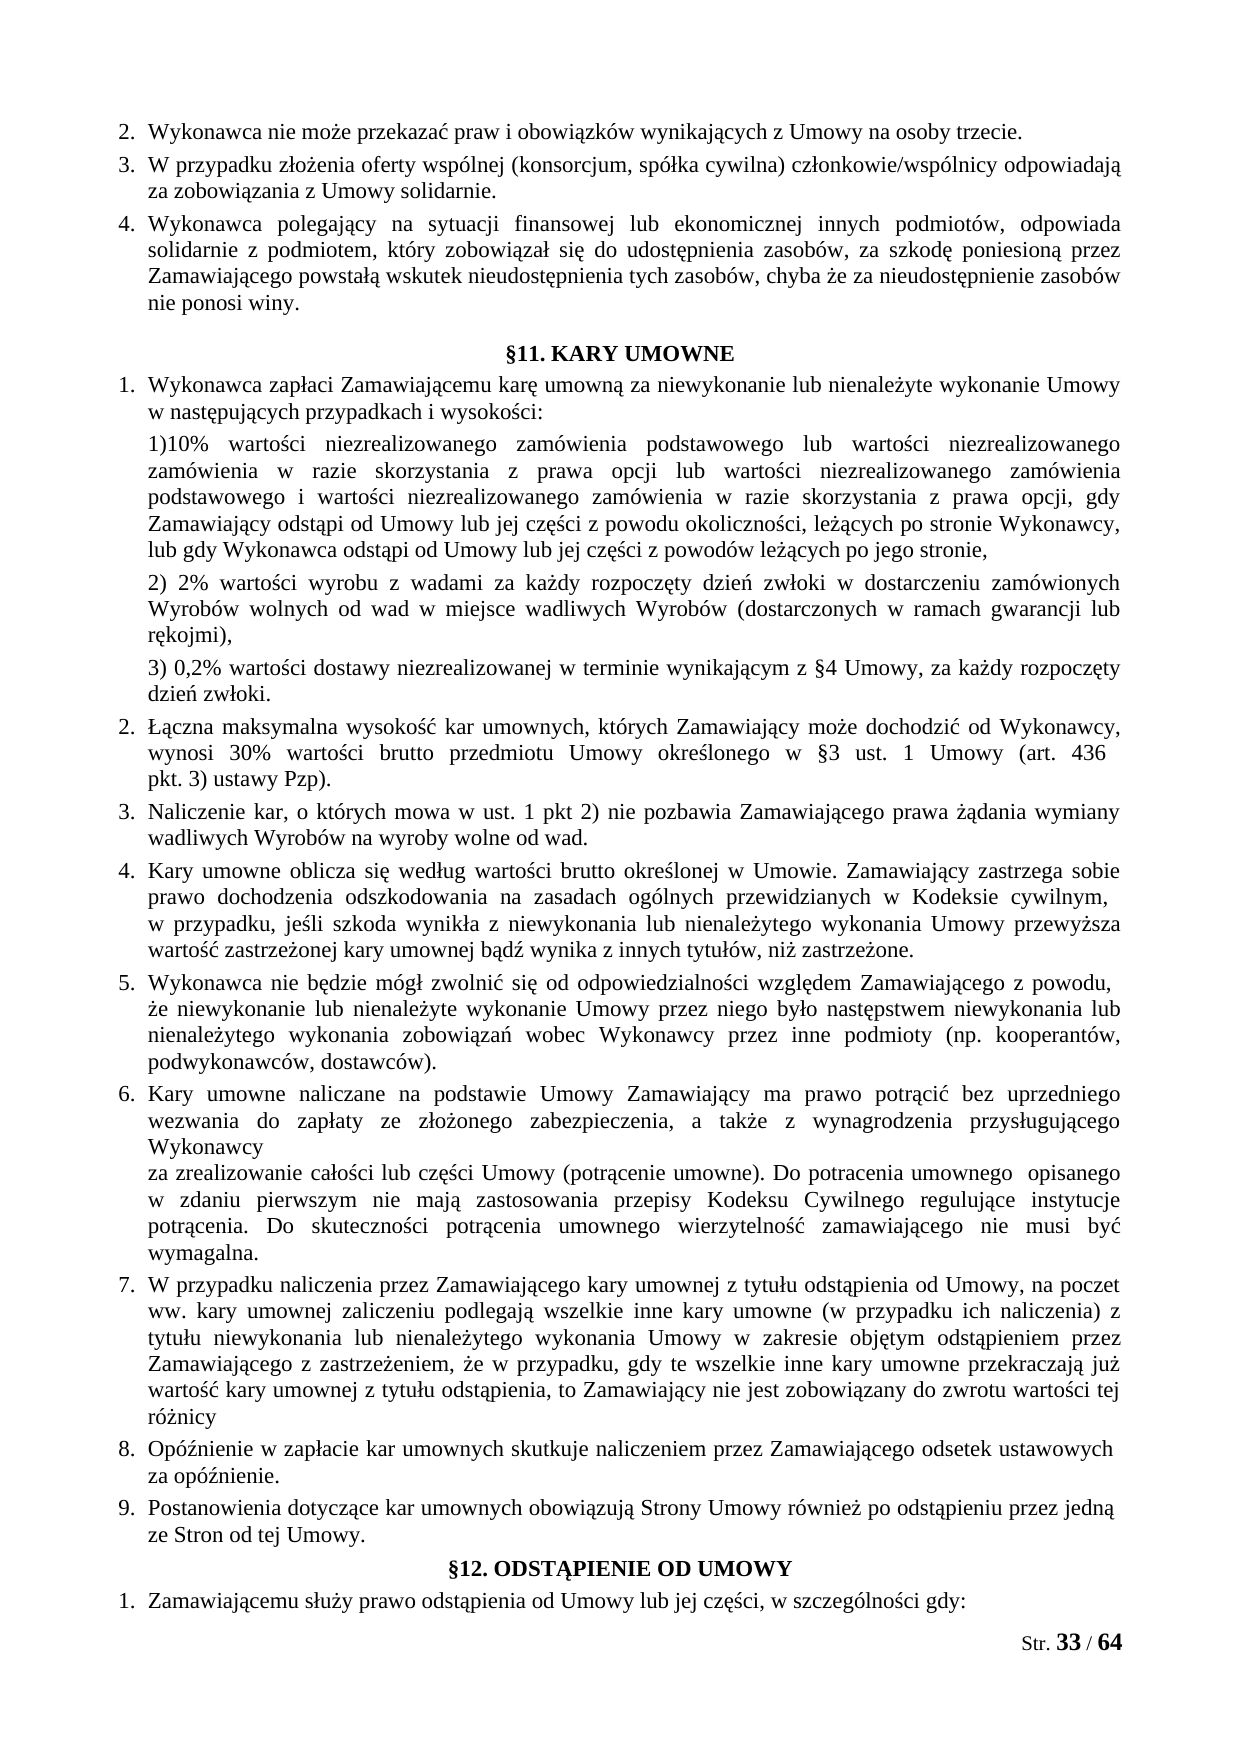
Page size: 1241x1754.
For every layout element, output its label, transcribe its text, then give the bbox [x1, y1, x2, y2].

list Naliczenie kar, o których mowa w ust. 1 pkt 2) nie pozbawia Zamawiającego prawa żądania wymiany wadliwych Wyrobów na wyroby wolne od wad. [118, 798, 1122, 851]
list Wykonawca nie będzie mógł zwolnić się od odpowiedzialności względem Zamawiającego z powodu, że niewykonanie lub nienależyte wykonanie Umowy przez niego było następstwem niewykonania lub nienależytego wykonania zobowiązań wobec Wykonawcy przez inne podmioty (np. kooperantów, podwykonawców, dostawców). [118, 969, 1122, 1074]
list Kary umowne naliczane na podstawie Umowy Zamawiający ma prawo potrącić bez uprzedniego wezwania do zapłaty ze złożonego zabezpieczenia, a także z wynagrodzenia przysługującego Wykonawcy za zrealizowanie całości lub części Umowy (potrącenie umowne). Do potracenia umownego opisanego w zdaniu pierwszym nie mają zastosowania przepisy Kodeksu Cywilnego regulujące instytucje potrącenia. Do skuteczności potrącenia umownego wierzytelność zamawiającego nie musi być wymagalna. [118, 1080, 1122, 1265]
list Wykonawca polegający na sytuacji finansowej lub ekonomicznej innych podmiotów, odpowiada solidarnie z podmiotem, który zobowiązał się do udostępnienia zasobów, za szkodę poniesioną przez Zamawiającego powstałą wskutek nieudostępnienia tych zasobów, chyba że za nieudostępnienie zasobów nie ponosi winy. [118, 210, 1122, 315]
list Wykonawca nie może przekazać praw i obowiązków wynikających z Umowy na osoby trzecie. [118, 118, 1122, 144]
list Opóźnienie w zapłacie kar umownych skutkuje naliczeniem przez Zamawiającego odsetek ustawowych za opóźnienie. [118, 1436, 1122, 1488]
text §12. ODSTĄPIENIE OD UMOWY [118, 1560, 1122, 1581]
text 3) 0,2% wartości dostawy niezrealizowanej w terminie wynikającym z §4 Umowy, za każdy rozpoczęty dzień zwłoki. [148, 654, 1122, 707]
text §11. KARY UMOWNE [118, 344, 1122, 365]
list W przypadku naliczenia przez Zamawiającego kary umownej z tytułu odstąpienia od Umowy, na poczet ww. kary umownej zaliczeniu podlegają wszelkie inne kary umowne (w przypadku ich naliczenia) z tytułu niewykonania lub nienależytego wykonania Umowy w zakresie objętym odstąpieniem przez Zamawiającego z zastrzeżeniem, że w przypadku, gdy te wszelkie inne kary umowne przekraczają już wartość kary umownej z tytułu odstąpienia, to Zamawiający nie jest zobowiązany do zwrotu wartości tej różnicy [118, 1271, 1122, 1429]
list Łączna maksymalna wysokość kar umownych, których Zamawiający może dochodzić od Wykonawcy, wynosi 30% wartości brutto przedmiotu Umowy określonego w §3 ust. 1 Umowy (art. 436 pkt. 3) ustawy Pzp). [118, 713, 1122, 792]
text 2) 2% wartości wyrobu z wadami za każdy rozpoczęty dzień zwłoki w dostarczeniu zamówionych Wyrobów wolnych od wad w miejsce wadliwych Wyrobów (dostarczonych w ramach gwarancji lub rękojmi), [148, 568, 1122, 648]
text 1)10% wartości niezrealizowanego zamówienia podstawowego lub wartości niezrealizowanego zamówienia w razie skorzystania z prawa opcji lub wartości niezrealizowanego zamówienia podstawowego i wartości niezrealizowanego zamówienia w razie skorzystania z prawa opcji, gdy Zamawiający odstąpi od Umowy lub jej części z powodu okoliczności, leżących po stronie Wykonawcy, lub gdy Wykonawca odstąpi od Umowy lub jej części z powodów leżących po jego stronie, [148, 431, 1122, 562]
list Postanowienia dotyczące kar umownych obowiązują Strony Umowy również po odstąpieniu przez jedną ze Stron od tej Umowy. [118, 1494, 1122, 1547]
list Kary umowne oblicza się według wartości brutto określonej w Umowie. Zamawiający zastrzega sobie prawo dochodzenia odszkodowania na zasadach ogólnych przewidzianych w Kodeksie cywilnym, w przypadku, jeśli szkoda wynikła z niewykonania lub nienależytego wykonania Umowy przewyższa wartość zastrzeżonej kary umownej bądź wynika z innych tytułów, niż zastrzeżone. [118, 857, 1122, 962]
list Wykonawca zapłaci Zamawiającemu karę umowną za niewykonanie lub nienależyte wykonanie Umowy w następujących przypadkach i wysokości: [118, 372, 1122, 424]
list W przypadku złożenia oferty wspólnej (konsorcjum, spółka cywilna) członkowie/wspólnicy odpowiadają za zobowiązania z Umowy solidarnie. [118, 151, 1122, 203]
list Zamawiającemu służy prawo odstąpienia od Umowy lub jej części, w szczególności gdy: [118, 1587, 1122, 1613]
